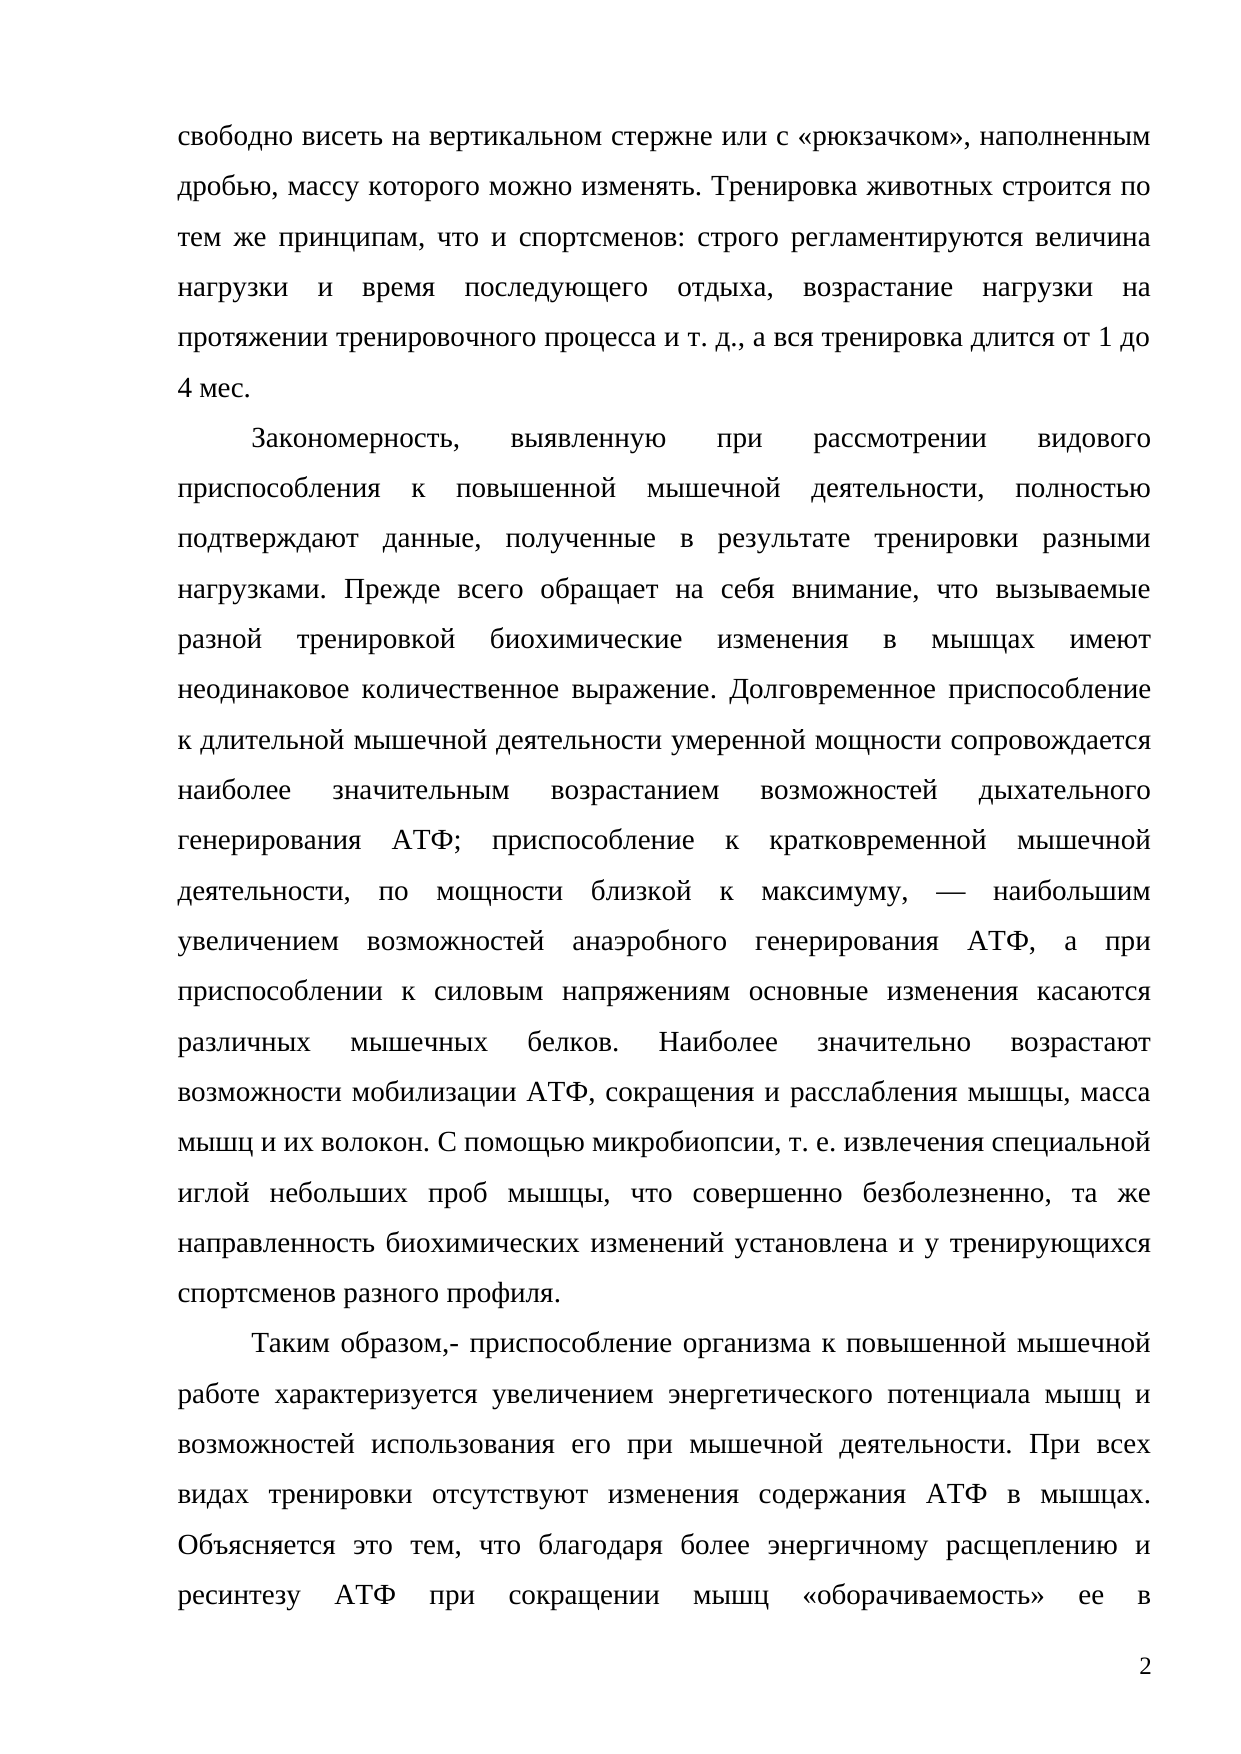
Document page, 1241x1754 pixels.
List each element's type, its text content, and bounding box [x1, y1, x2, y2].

text Закономерность, выявленную при рассмотрении видового приспособления к повышенной мышечной деятельности, полностью подтверждают данные, полученные в результате тренировки разными нагрузками. Прежде всего обращает на себя внимание, что вызываемые разной тренировкой биохимические изменения в мышцах имеют неодинаковое количественное выражение. Долговременное приспособление к длительной мышечной деятельности умеренной мощности сопровождается наиболее значительным возрастанием возможностей дыхательного генерирования АТФ; приспособление к кратковременной мышечной деятельности, по мощности близкой к максимуму, — наибольшим увеличением возможностей анаэробного генерирования АТФ, а при приспособлении к силовым напряжениям основные изменения касаются различных мышечных белков. Наиболее значительно возрастают возможности мобилизации АТФ, сокращения и расслабления мышцы, масса мышц и их волокон. С помощью микробиопсии, т. е. извлечения специальной иглой небольших проб мышцы, что совершенно безболезненно, та же направленность биохимических изменений установлена и у тренирующихся спортсменов разного профиля. [177, 420, 1152, 1309]
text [177, 118, 1152, 403]
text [177, 1326, 1152, 1611]
